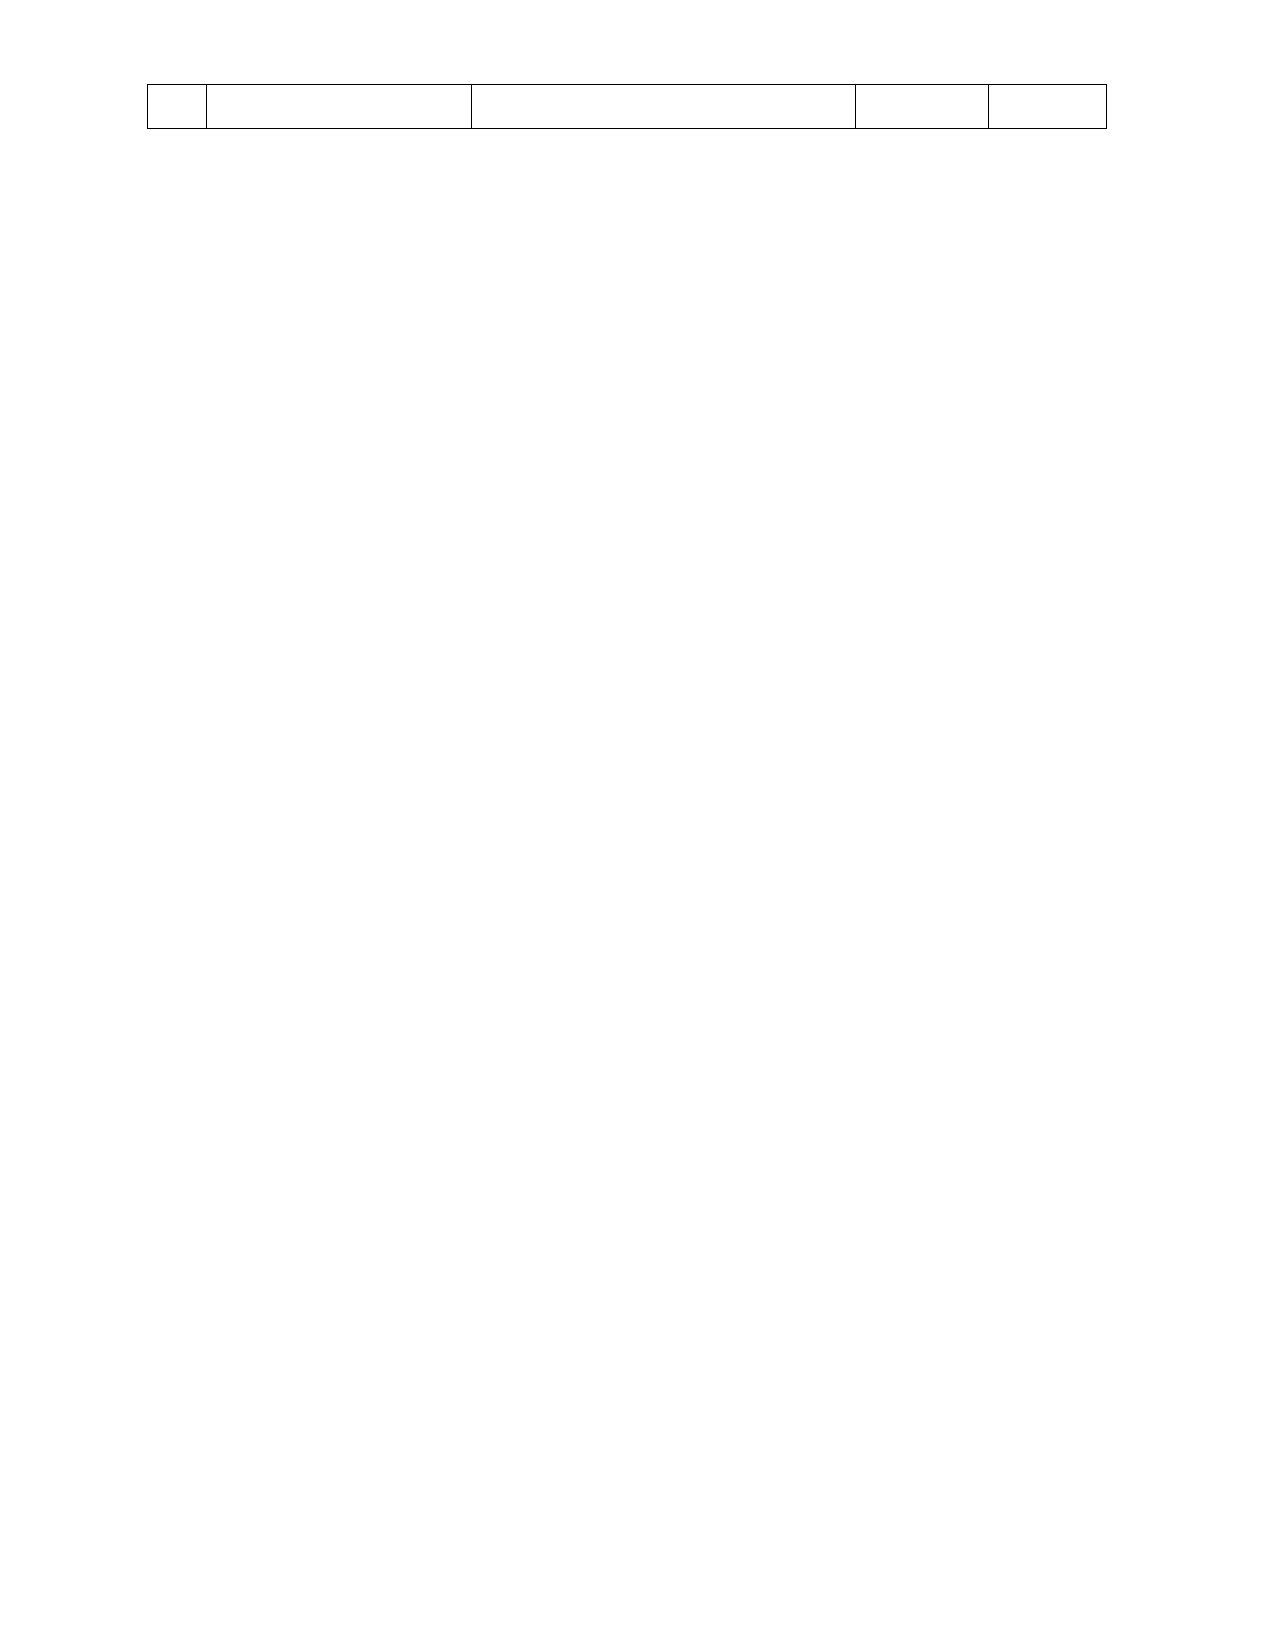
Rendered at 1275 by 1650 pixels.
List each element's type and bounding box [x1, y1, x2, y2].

table_cell [148, 85, 206, 128]
table_cell [856, 85, 988, 128]
table_cell [207, 85, 471, 128]
table_cell [472, 85, 855, 128]
table_cell [989, 85, 1106, 128]
